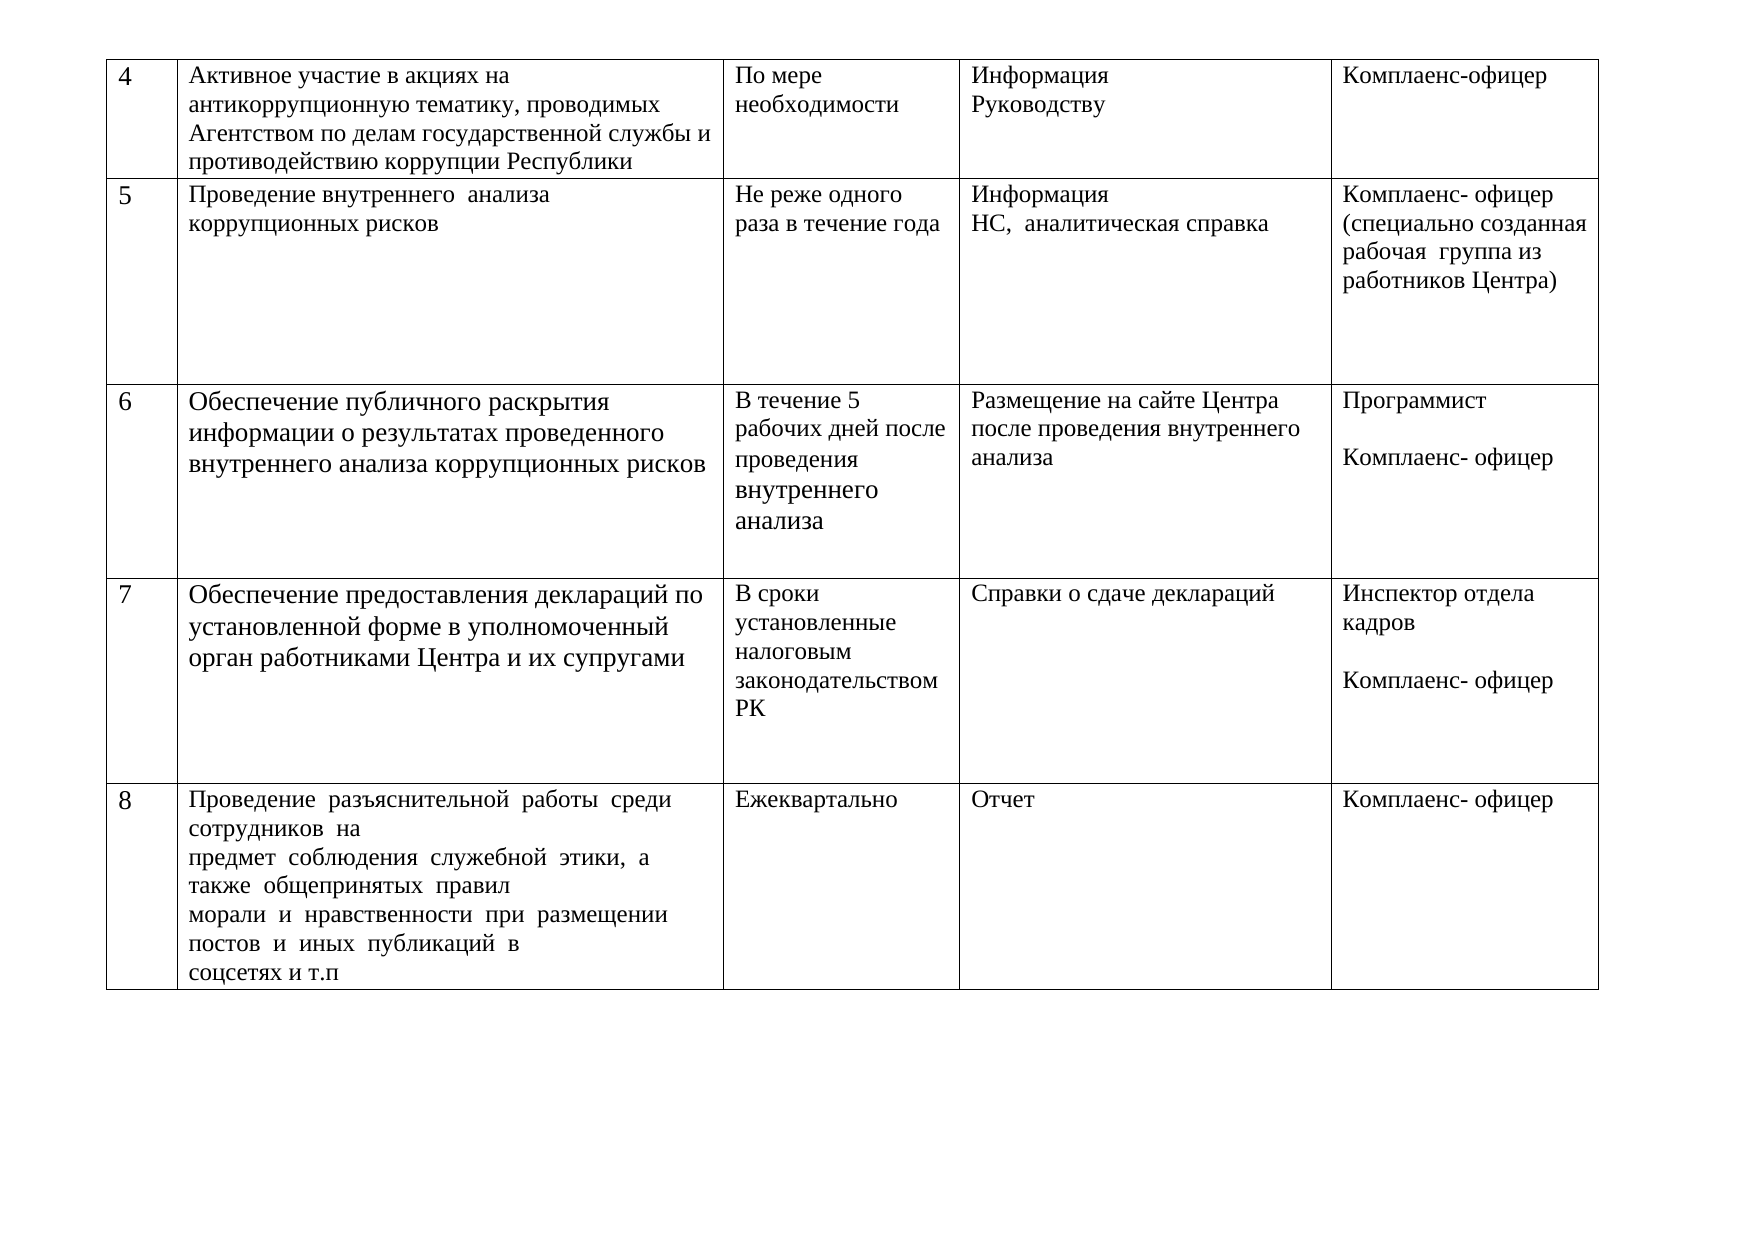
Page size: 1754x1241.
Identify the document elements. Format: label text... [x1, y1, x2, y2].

table_cell В сроки установленные налоговым законодательством РК [724, 579, 959, 783]
table_cell 7 [107, 579, 177, 783]
table_cell 4 [107, 60, 177, 178]
table_cell 6 [107, 385, 177, 577]
table_cell Программист Комплаенс- офицер [1332, 385, 1598, 577]
table_cell По мере необходимости [724, 60, 959, 178]
table_cell Комплаенс-офицер [1332, 60, 1598, 178]
table_cell Ежеквартально [724, 784, 959, 989]
table_cell Проведение разъяснительной работы среди сотрудников на предмет соблюдения служебной этики, а также общепринятых правил морали и нравственности при размещении постов и иных публикаций в соцсетях и т.п [178, 784, 723, 989]
table_cell Обеспечение публичного раскрытия информации о результатах проведенного внутреннего анализа коррупционных рисков [178, 385, 723, 577]
table_cell Инспектор отдела кадров Комплаенс- офицер [1332, 579, 1598, 783]
table_cell Информация Руководству [960, 60, 1331, 178]
table_cell 5 [107, 179, 177, 384]
table_cell Размещение на сайте Центра после проведения внутреннего анализа [960, 385, 1331, 577]
table_cell Комплаенс- офицер [1332, 784, 1598, 989]
table_cell Не реже одного раза в течение года [724, 179, 959, 384]
table_cell Справки о сдаче деклараций [960, 579, 1331, 783]
table_cell Информация НС, аналитическая справка [960, 179, 1331, 384]
table_cell 8 [107, 784, 177, 989]
table_cell Отчет [960, 784, 1331, 989]
table_cell Проведение внутреннего анализа коррупционных рисков [178, 179, 723, 384]
table_cell В течение 5 рабочих дней после проведения внутреннего анализа [724, 385, 959, 577]
table_cell Комплаенс- офицер (специально созданная рабочая группа из работников Центра) [1332, 179, 1598, 384]
table_cell Обеспечение предоставления деклараций по установленной форме в уполномоченный орган работниками Центра и их супругами [178, 579, 723, 783]
table_cell Активное участие в акциях на антикоррупционную тематику, проводимых Агентством по делам государственной службы и противодействию коррупции Республики Казахстан, «Аманат» [178, 60, 723, 178]
